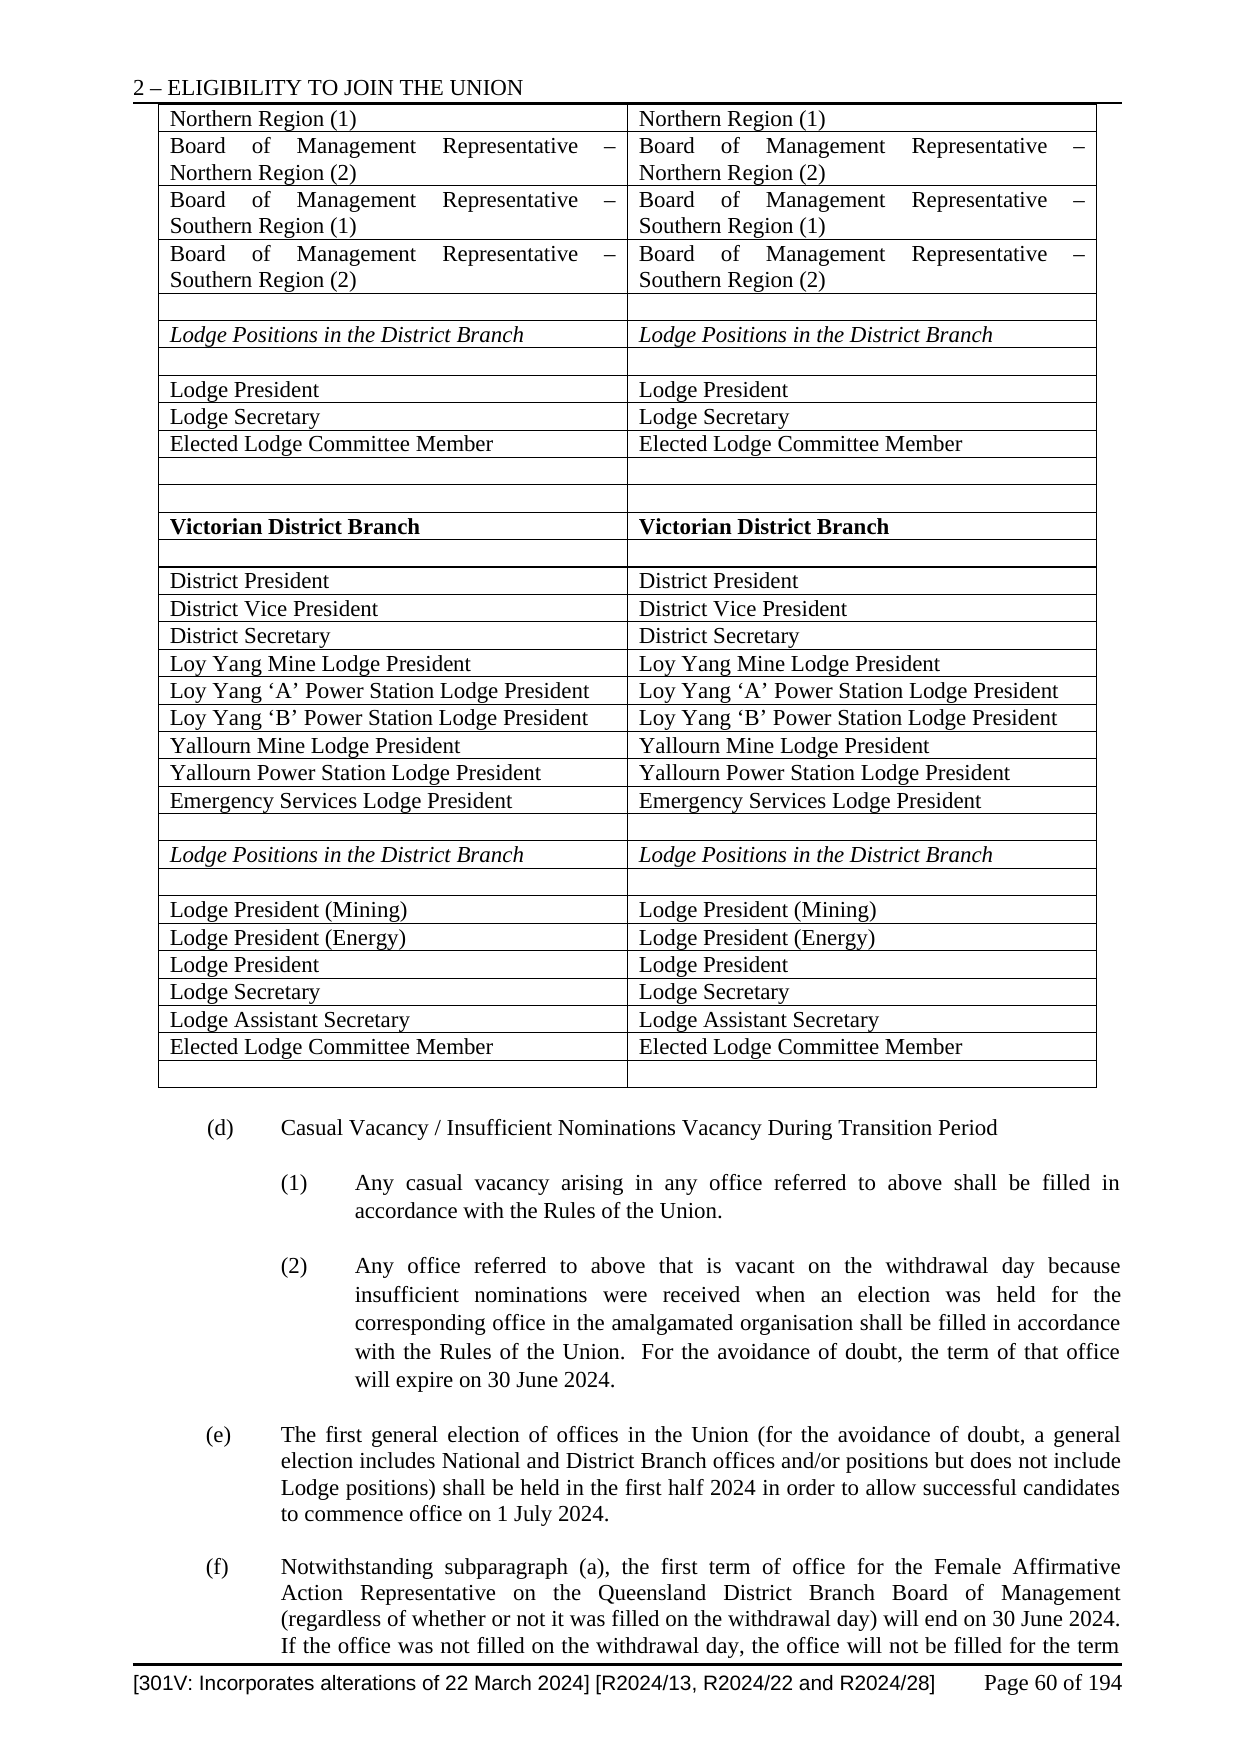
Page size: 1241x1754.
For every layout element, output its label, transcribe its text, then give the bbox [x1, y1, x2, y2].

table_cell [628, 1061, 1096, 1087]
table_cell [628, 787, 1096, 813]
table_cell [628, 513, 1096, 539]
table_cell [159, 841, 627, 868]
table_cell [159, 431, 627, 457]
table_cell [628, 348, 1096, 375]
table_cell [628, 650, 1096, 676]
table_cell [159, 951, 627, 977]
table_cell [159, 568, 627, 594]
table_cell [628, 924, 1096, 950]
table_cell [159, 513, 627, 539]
list (2) Any office referred to above that is vacant on the withdrawal day because insufficient nominations were received when an election was held for the corresponding office in the amalgamated organisation shall be filled in accordance with the Rules of the Union. For the avoidance of doubt, the term of that office will expire on 30 June 2024. [281, 1252, 1122, 1392]
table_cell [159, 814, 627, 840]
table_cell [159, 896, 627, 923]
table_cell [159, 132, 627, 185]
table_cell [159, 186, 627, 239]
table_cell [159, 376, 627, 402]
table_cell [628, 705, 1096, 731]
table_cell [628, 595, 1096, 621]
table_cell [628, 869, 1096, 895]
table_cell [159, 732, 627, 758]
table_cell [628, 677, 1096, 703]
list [206, 1553, 1122, 1658]
list (1) Any casual vacancy arising in any office referred to above shall be filled in accordance with the Rules of the Union. [281, 1169, 1122, 1224]
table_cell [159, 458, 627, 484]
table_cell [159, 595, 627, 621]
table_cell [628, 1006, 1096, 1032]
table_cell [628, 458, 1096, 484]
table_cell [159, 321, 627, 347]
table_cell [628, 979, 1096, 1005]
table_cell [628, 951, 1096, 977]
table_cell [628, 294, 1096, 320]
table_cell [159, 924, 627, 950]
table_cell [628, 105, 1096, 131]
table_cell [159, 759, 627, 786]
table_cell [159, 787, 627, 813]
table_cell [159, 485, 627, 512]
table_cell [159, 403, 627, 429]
text (d) Casual Vacancy / Insufficient Nominations Vacancy During Transition Period [207, 1114, 1122, 1141]
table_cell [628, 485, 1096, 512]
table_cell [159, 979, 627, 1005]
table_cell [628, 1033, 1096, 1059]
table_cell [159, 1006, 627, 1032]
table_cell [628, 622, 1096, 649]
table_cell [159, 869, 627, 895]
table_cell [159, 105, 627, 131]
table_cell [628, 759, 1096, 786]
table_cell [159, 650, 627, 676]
list The first general election of offices in the Union (for the avoidance of doubt, a general election includes National and District Branch offices and/or positions but does not include Lodge positions) shall be held in the first half 2024 in order to allow successful candidates to commence office on 1 July 2024. [206, 1421, 1122, 1526]
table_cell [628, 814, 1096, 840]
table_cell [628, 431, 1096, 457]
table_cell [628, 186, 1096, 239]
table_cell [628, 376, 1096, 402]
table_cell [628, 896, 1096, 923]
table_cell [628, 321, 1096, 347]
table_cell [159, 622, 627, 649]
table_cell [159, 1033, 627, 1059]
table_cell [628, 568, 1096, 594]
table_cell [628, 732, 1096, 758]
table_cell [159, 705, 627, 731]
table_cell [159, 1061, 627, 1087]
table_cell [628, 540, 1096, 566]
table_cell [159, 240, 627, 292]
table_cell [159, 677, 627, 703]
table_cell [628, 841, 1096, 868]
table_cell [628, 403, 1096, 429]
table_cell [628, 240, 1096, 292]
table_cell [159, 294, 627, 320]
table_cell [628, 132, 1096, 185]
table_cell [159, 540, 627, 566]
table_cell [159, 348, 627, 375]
